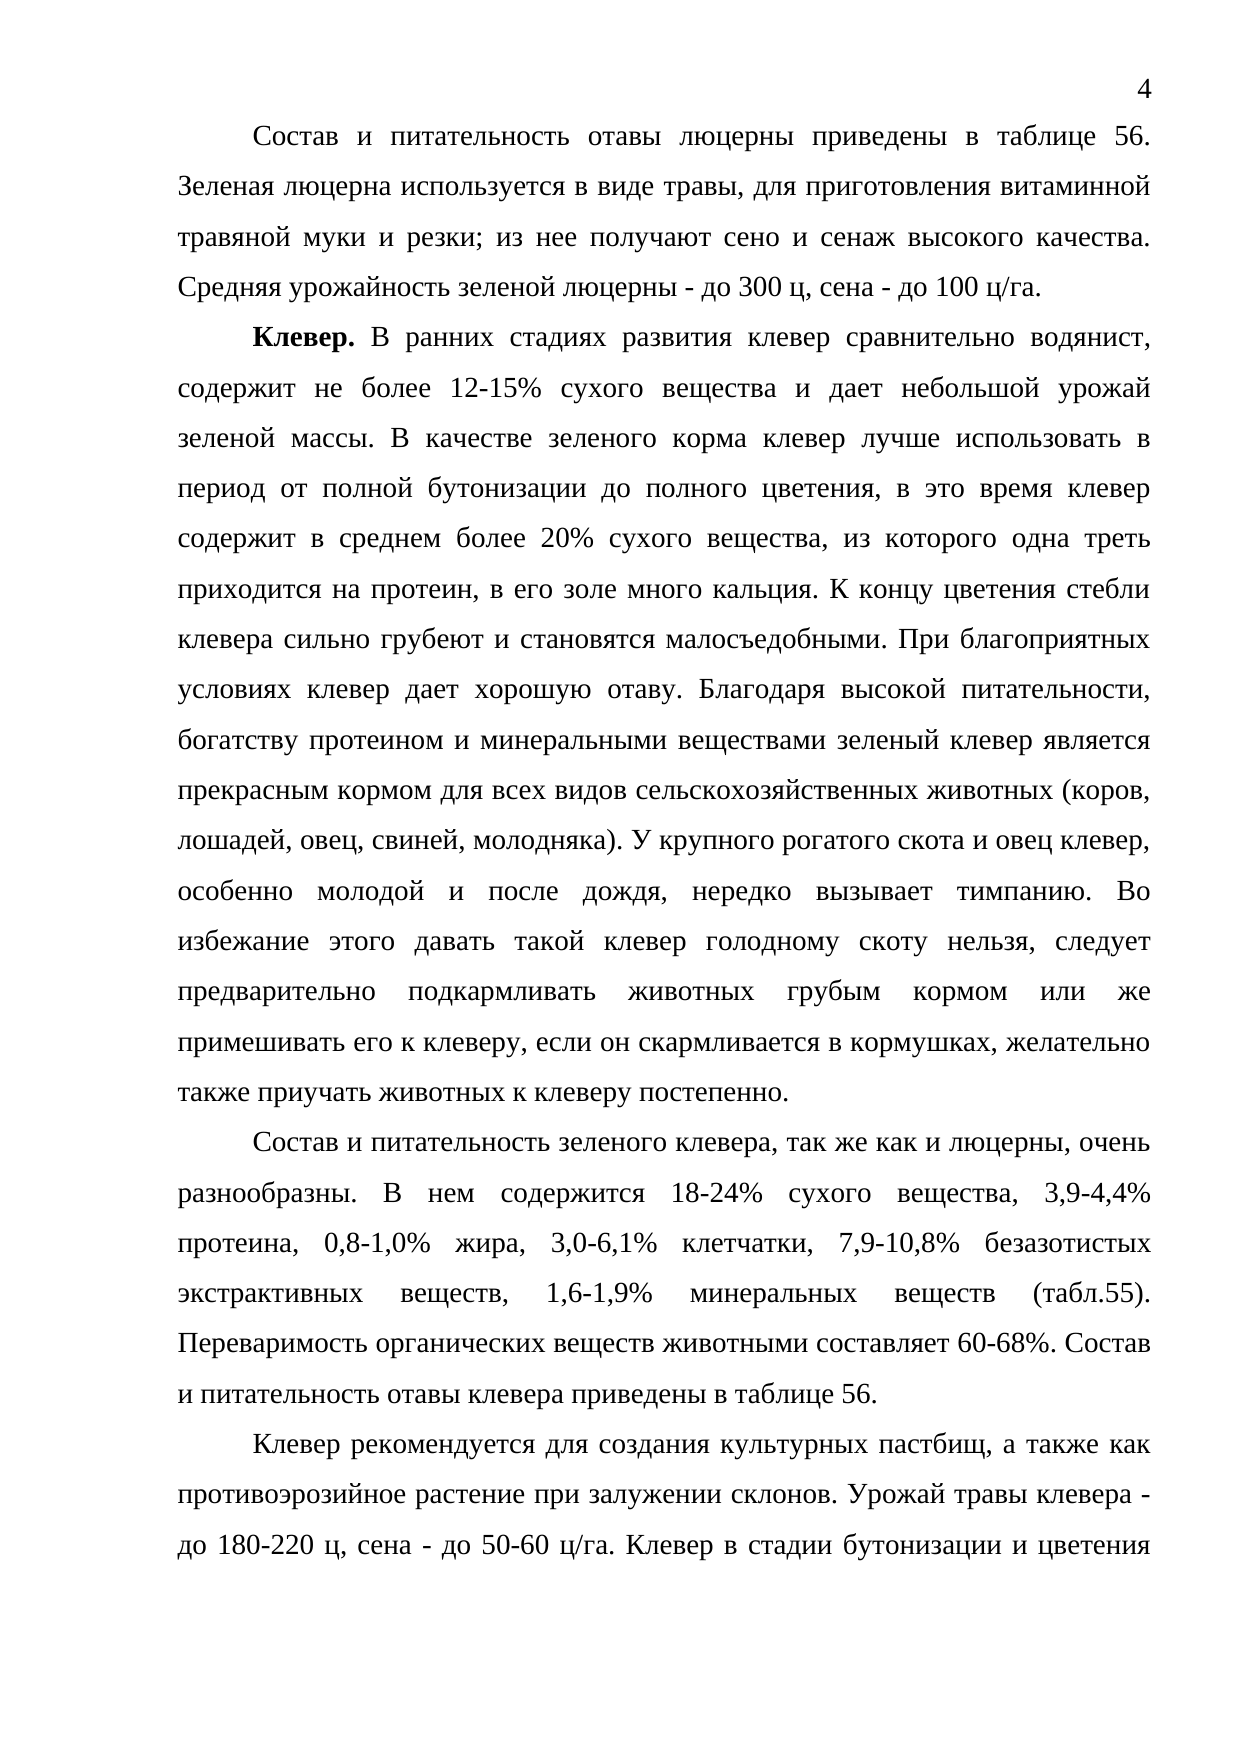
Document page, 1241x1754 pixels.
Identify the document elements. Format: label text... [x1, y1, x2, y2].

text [177, 1426, 1152, 1560]
text Состав и питательность отавы люцерны приведены в таблице 56. Зеленая люцерна используется в виде травы, для приготовления витаминной травяной муки и резки; из нее получают сено и сенаж высокого качества. Средняя урожайность зеленой люцерны - до 300 ц, сена - до 100 ц/га. [177, 118, 1152, 303]
text Состав и питательность зеленого клевера, так же как и люцерны, очень разнообразны. В нем содержится 18-24% сухого вещества, 3,9-4,4% протеина, 0,8-1,0% жира, 3,0-6,1% клетчатки, 7,9-10,8% безазотистых экстрактивных веществ, 1,6-1,9% минеральных веществ (табл.55). Переваримость органических веществ животными составляет 60-68%. Состав и питательность отавы клевера приведены в таблице 56. [177, 1124, 1152, 1409]
text Клевер. В ранних стадиях развития клевер сравнительно водянист, содержит не более 12-15% сухого вещества и дает небольшой урожай зеленой массы. В качестве зеленого корма клевер лучше использовать в период от полной бутонизации до полного цветения, в это время клевер содержит в среднем более 20% сухого вещества, из которого одна треть приходится на протеин, в его золе много кальция. К концу цветения стебли клевера сильно грубеют и становятся малосъедобными. При благоприятных условиях клевер дает хорошую отаву. Благодаря высокой питательности, богатству протеином и минеральными веществами зеленый клевер является прекрасным кормом для всех видов сельскохозяйственных животных (коров, лошадей, овец, свиней, молодняка). У крупного рогатого скота и овец клевер, особенно молодой и после дождя, нередко вызывает тимпанию. Во избежание этого давать такой клевер голодному скоту нельзя, следует предварительно подкармливать животных грубым кормом или же примешивать его к клеверу, если он скармливается в кормушках, желательно также приучать животных к клеверу постепенно. [177, 319, 1152, 1108]
